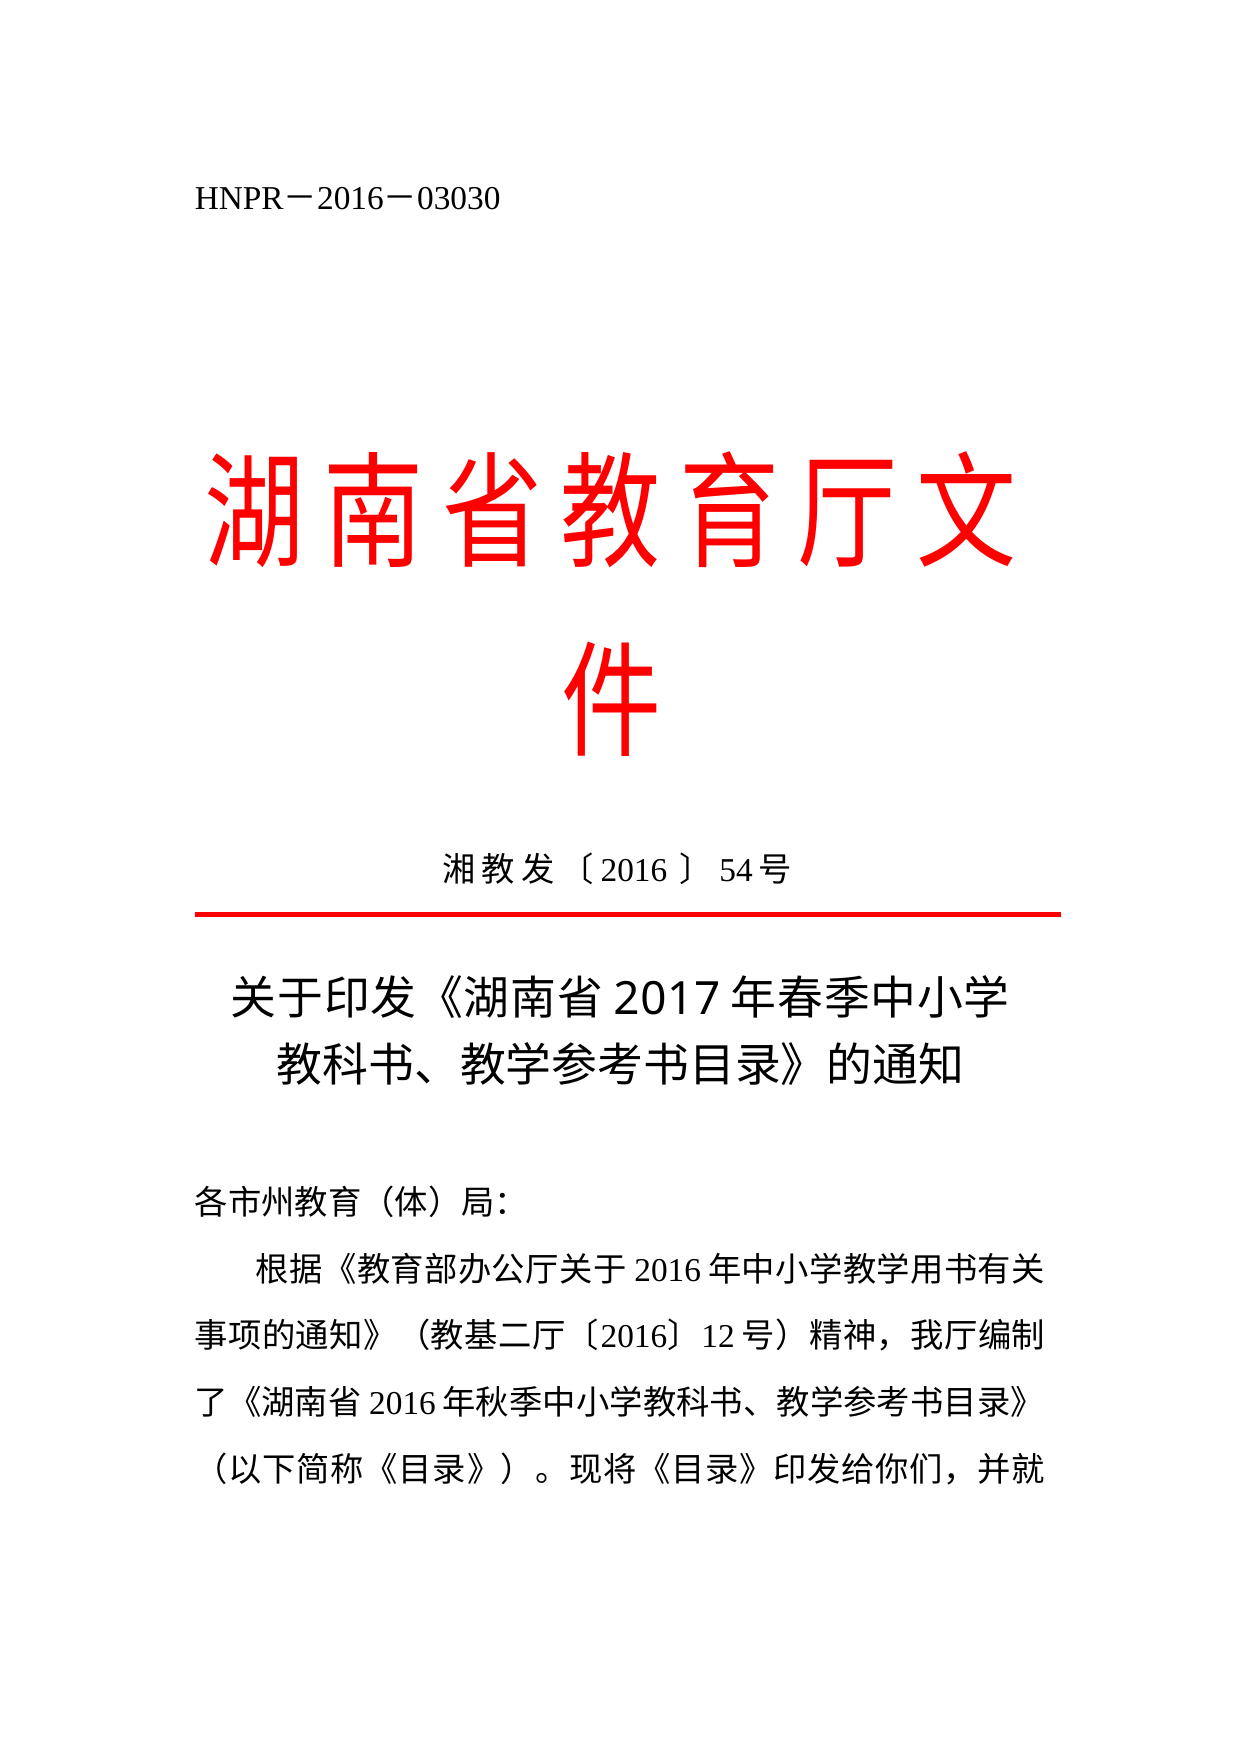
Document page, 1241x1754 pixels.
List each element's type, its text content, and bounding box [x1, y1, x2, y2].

text HNPR－2016－03030 [194, 171, 1046, 219]
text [194, 1228, 1046, 1494]
text 湘教发〔2016〕54号 [194, 835, 1046, 898]
text 教科书、教学参考书目录》的通知 [194, 1028, 1046, 1094]
text 关于印发《湖南省2017年春季中小学 [194, 961, 1046, 1028]
text 湖南省教育厅文件 [194, 408, 1046, 787]
text 各市州教育（体）局： [194, 1161, 1046, 1228]
